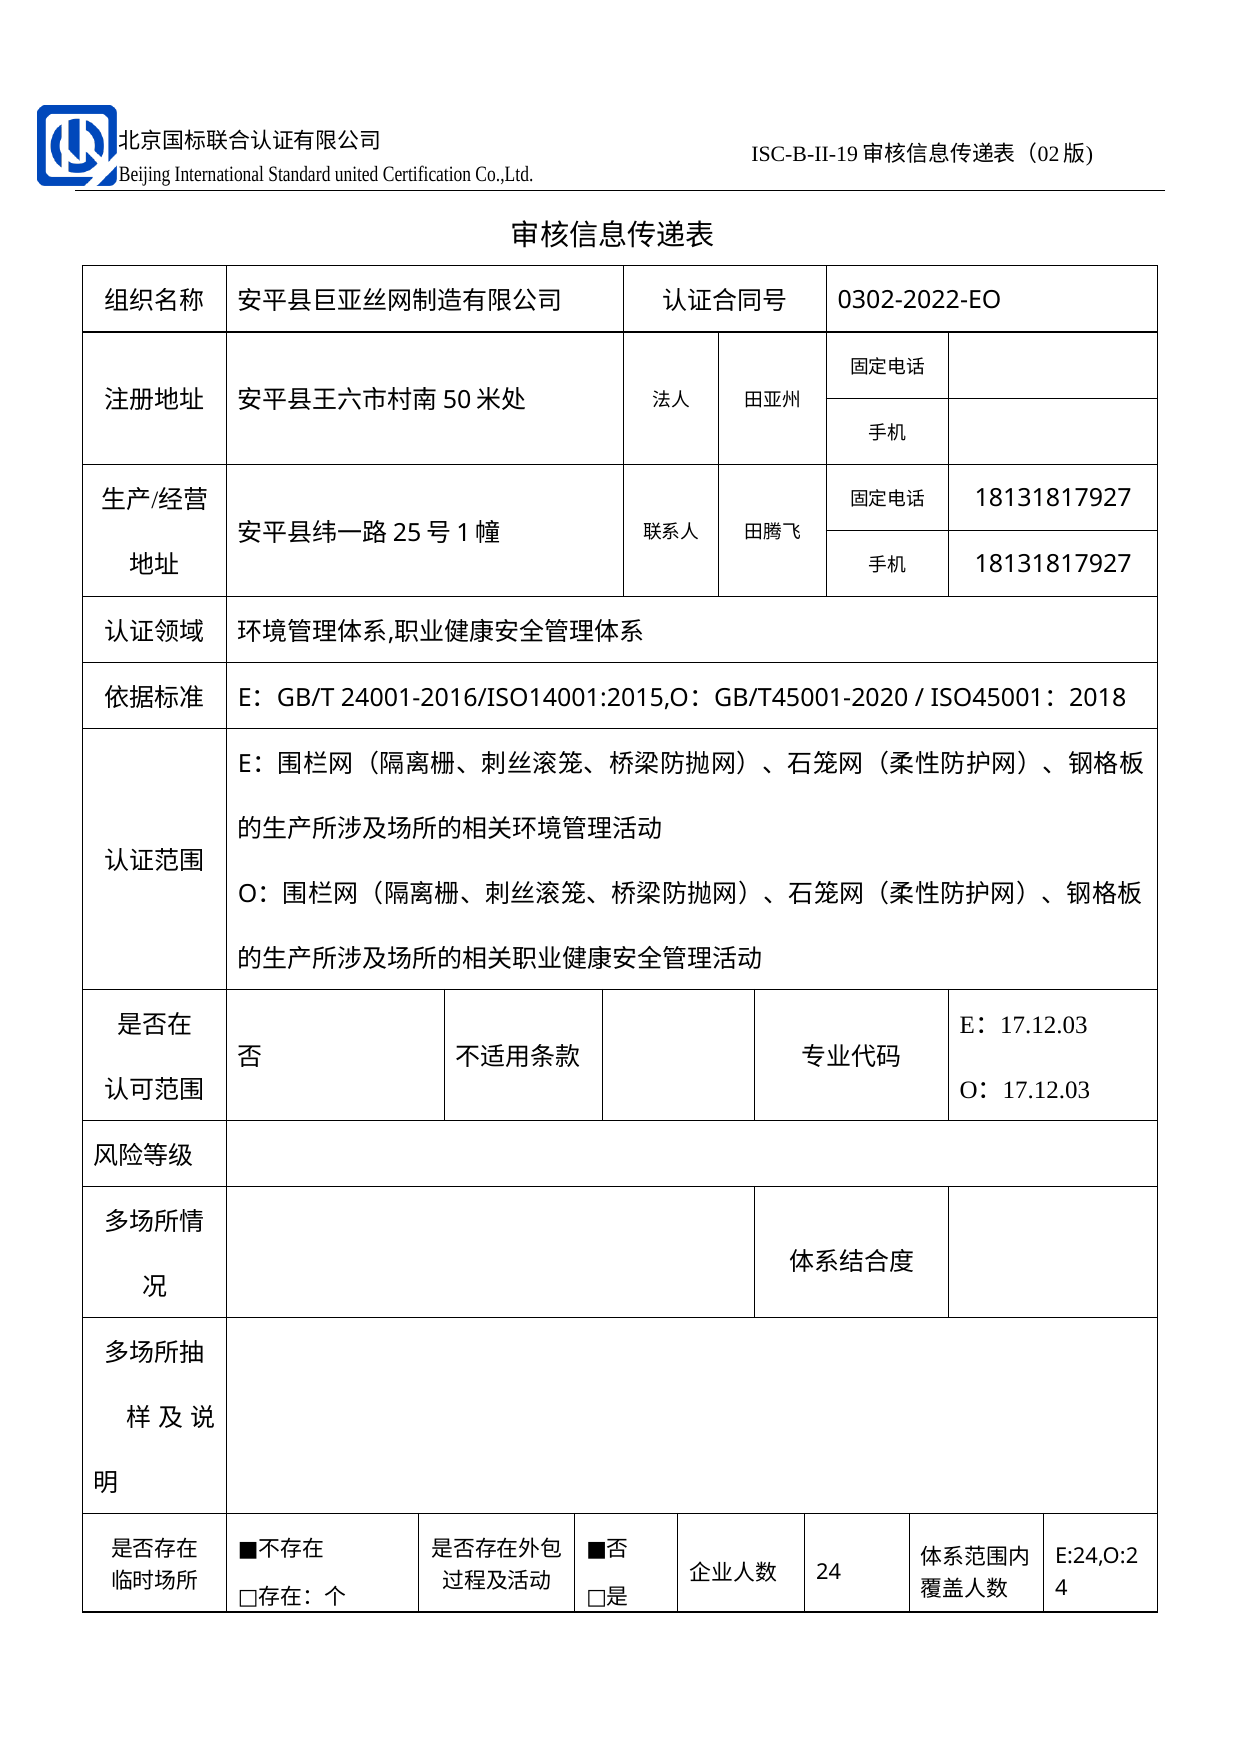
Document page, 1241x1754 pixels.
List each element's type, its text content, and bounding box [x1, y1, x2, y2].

table_cell 体系范围内覆盖人数 [910, 1514, 1043, 1611]
table_cell 法人 [624, 333, 718, 463]
table_cell E：GB/T 24001-2016/ISO14001:2015,O：GB/T45001-2020 / ISO45001：2018 [227, 663, 1157, 728]
table_cell 认证领域 [83, 597, 226, 662]
table_cell 认证范围 [83, 729, 226, 989]
table_cell ■不存在 □存在：个 [227, 1514, 418, 1611]
table_cell 联系人 [624, 465, 718, 596]
table_cell 是否存在外包 过程及活动 [419, 1514, 574, 1611]
table_cell E：17.12.03 O：17.12.03 [949, 990, 1157, 1120]
table_cell 18131817927 [949, 531, 1157, 596]
table_cell 否 [227, 990, 444, 1120]
table_cell 固定电话 [827, 333, 948, 397]
picture [37, 105, 117, 186]
table_cell 风险等级 [83, 1121, 226, 1186]
table_header 安平县巨亚丝网制造有限公司 [227, 266, 623, 331]
table_cell [227, 1121, 1157, 1186]
table_cell 田亚州 [719, 333, 826, 463]
table_cell 24 [805, 1514, 909, 1611]
table_cell 是否在 认可范围 [83, 990, 226, 1120]
table_cell 安平县纬一路25号1幢 [227, 465, 623, 596]
table_cell [227, 1187, 754, 1317]
table_cell [227, 1318, 1157, 1513]
table_cell 田腾飞 [719, 465, 826, 596]
table_cell 手机 [827, 531, 948, 596]
table_cell 环境管理体系,职业健康安全管理体系 [227, 597, 1157, 662]
table_cell [603, 990, 754, 1120]
table_cell 专业代码 [755, 990, 948, 1120]
table_cell 依据标准 [83, 663, 226, 728]
table_header 组织名称 [83, 266, 226, 331]
text 审核信息传递表 [75, 200, 1165, 265]
table_cell E：围栏网（隔离栅、刺丝滚笼、桥梁防抛网）、石笼网（柔性防护网）、钢格板的生产所涉及场所的相关环境管理活动 O：围栏网（隔离栅、刺丝滚笼、桥梁防抛网）、石笼网（柔性防护网）、钢格板的生产所涉及场所的相关职业健康安全管理活动 [227, 729, 1157, 989]
table_cell 不适用条款 [445, 990, 602, 1120]
table_cell 手机 [827, 399, 948, 463]
table_cell 安平县王六市村南50米处 [227, 333, 623, 463]
table_header 认证合同号 [624, 266, 826, 331]
table_cell 固定电话 [827, 465, 948, 529]
table_cell 是否存在 临时场所 [83, 1514, 226, 1611]
table_cell 注册地址 [83, 333, 226, 463]
table_cell 体系结合度 [755, 1187, 948, 1317]
table_cell [949, 399, 1157, 463]
table_header 0302-2022-EO [827, 266, 1157, 331]
table_cell E:24,O:24 [1044, 1514, 1157, 1611]
table_cell 企业人数 [678, 1514, 804, 1611]
table_cell 多场所抽 样及说明 [83, 1318, 226, 1513]
table_cell [949, 333, 1157, 397]
table_cell 生产/经营地址 [83, 465, 226, 596]
table_cell 18131817927 [949, 465, 1157, 529]
table_cell 多场所情况 [83, 1187, 226, 1317]
table_cell [949, 1187, 1157, 1317]
table_cell ■否 □是 [575, 1514, 677, 1611]
